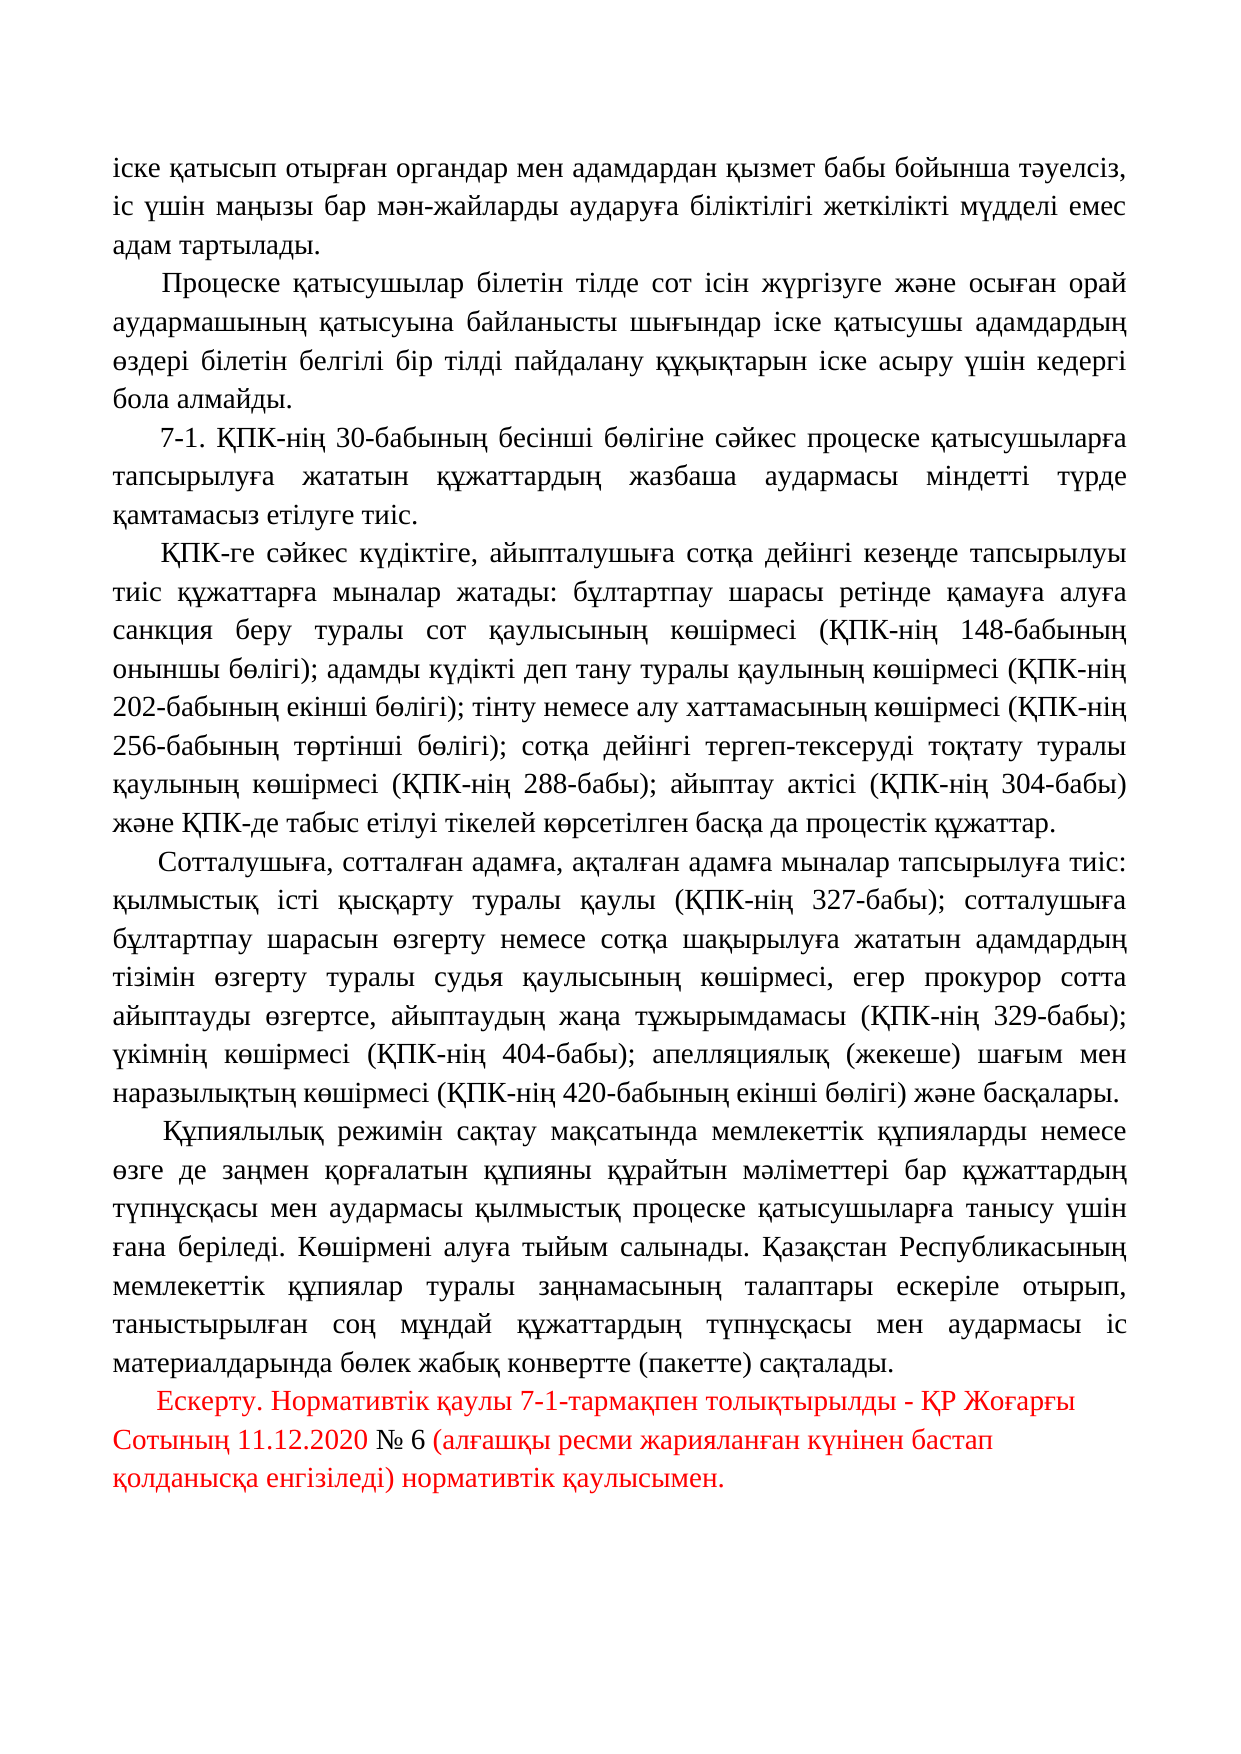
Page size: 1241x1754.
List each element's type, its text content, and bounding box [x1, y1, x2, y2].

text Сотталушыға, сотталған адамға, ақталған адамға мыналар тапсырылуға тиіс: қылмыстық істі қысқарту туралы қаулы (ҚПК-нің 327-бабы); сотталушыға бұлтартпау шарасын өзгерту немесе сотқа шақырылуға жататын адамдардың тізімін өзгерту туралы судья қаулысының көшірмесі, егер прокурор сотта айыптауды өзгертсе, айыптаудың жаңа тұжырымдамасы (ҚПК-нің 329-бабы); үкімнің көшірмесі (ҚПК-нің 404-бабы); апелляциялық (жекеше) шағым мен наразылықтың көшірмесі (ҚПК-нің 420-бабының екінші бөлігі) және басқалары. [112, 844, 1128, 1108]
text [112, 150, 1128, 261]
text Процеске қатысушылар білетін тілде сот ісін жүргізуге және осыған орай аудармашының қатысуына байланысты шығындар іске қатысушы адамдардың өздері білетін белгілі бір тілді пайдалану құқықтарын іске асыру үшін кедергі бола алмайды. [112, 266, 1128, 415]
text ҚПК-ге сәйкес күдіктіге, айыпталушыға сотқа дейінгі кезеңде тапсырылуы тиіс құжаттарға мыналар жатады: бұлтартпау шарасы ретінде қамауға алуға санкция беру туралы сот қаулысының көшірмесі (ҚПК-нің 148-бабының оныншы бөлігі); адамды күдікті деп тану туралы қаулының көшірмесі (ҚПК-нің 202-бабының екінші бөлігі); тінту немесе алу хаттамасының көшірмесі (ҚПК-нің 256-бабының төртінші бөлігі); сотқа дейінгі тергеп-тексеруді тоқтату туралы қаулының көшірмесі (ҚПК-нің 288-бабы); айыптау актісі (ҚПК-нің 304-бабы) және ҚПК-де табыс етілуі тікелей көрсетілген басқа да процестік құжаттар. [112, 535, 1128, 839]
text 7-1. ҚПК-нің 30-бабының бесінші бөлігіне сәйкес процеске қатысушыларға тапсырылуға жататын құжаттардың жазбаша аудармасы міндетті түрде қамтамасыз етілуге тиіс. [112, 420, 1128, 530]
text Құпиялылық режимін сақтау мақсатында мемлекеттік құпияларды немесе өзге де заңмен қорғалатын құпияны құрайтын мәліметтері бар құжаттардың түпнұсқасы мен аудармасы қылмыстық процеске қатысушыларға танысу үшін ғана беріледі. Көшірмені алуға тыйым салынады. Қазақстан Республикасының мемлекеттік құпиялар туралы заңнамасының талаптары ескеріле отырып, таныстырылған соң мұндай құжаттардың түпнұсқасы мен аудармасы іс материалдарында бөлек жабық конвертте (пакетте) сақталады. [112, 1113, 1128, 1378]
text Ескерту. Нормативтік қаулы 7-1-тармақпен толықтырылды - ҚР Жоғарғы Сотының 11.12.2020 № 6 (алғашқы ресми жарияланған күнінен бастап қолданысқа енгізіледі) нормативтік қаулысымен. [112, 1383, 1128, 1524]
